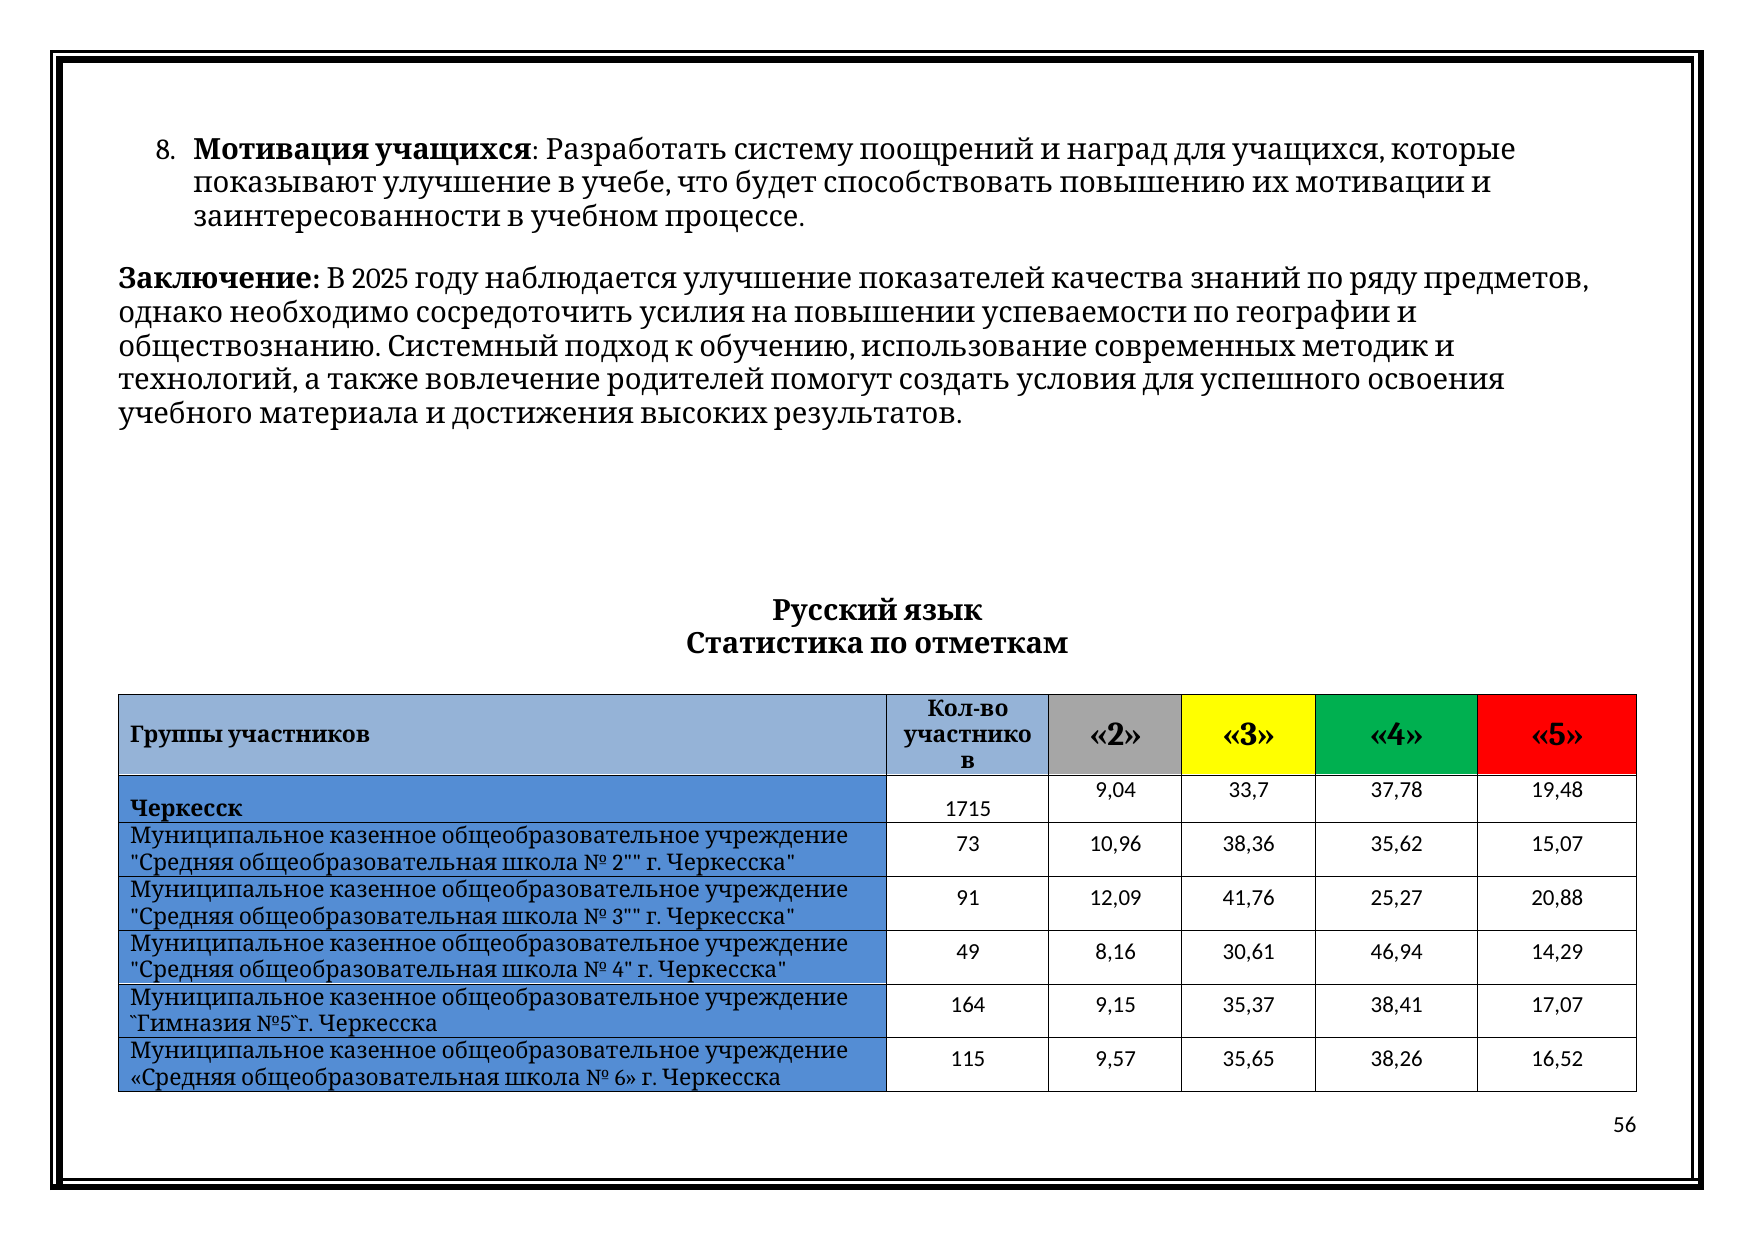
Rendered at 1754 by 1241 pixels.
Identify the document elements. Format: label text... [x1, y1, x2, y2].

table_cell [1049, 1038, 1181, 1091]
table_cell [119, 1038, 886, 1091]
text Русский язык [118, 594, 1636, 627]
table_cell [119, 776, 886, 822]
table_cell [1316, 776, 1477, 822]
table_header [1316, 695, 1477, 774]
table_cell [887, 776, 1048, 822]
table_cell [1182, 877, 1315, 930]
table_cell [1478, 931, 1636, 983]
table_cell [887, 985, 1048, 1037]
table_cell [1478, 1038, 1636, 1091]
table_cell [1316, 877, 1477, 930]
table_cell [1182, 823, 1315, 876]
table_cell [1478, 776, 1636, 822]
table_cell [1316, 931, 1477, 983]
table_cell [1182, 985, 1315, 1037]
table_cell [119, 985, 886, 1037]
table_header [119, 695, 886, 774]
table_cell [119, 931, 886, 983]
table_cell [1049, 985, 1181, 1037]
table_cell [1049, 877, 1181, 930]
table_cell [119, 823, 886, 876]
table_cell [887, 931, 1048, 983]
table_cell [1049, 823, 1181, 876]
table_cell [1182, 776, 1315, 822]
subtitle Заключение: В 2025 году наблюдается улучшение показателей качества знаний по ряду предметов, однако необходимо сосредоточить усилия на повышении успеваемости по географии и обществознанию. Системный подход к обучению, использование современных методик и технологий, а также вовлечение родителей помогут создать условия для успешного освоения учебного материала и достижения высоких результатов. [118, 263, 1636, 430]
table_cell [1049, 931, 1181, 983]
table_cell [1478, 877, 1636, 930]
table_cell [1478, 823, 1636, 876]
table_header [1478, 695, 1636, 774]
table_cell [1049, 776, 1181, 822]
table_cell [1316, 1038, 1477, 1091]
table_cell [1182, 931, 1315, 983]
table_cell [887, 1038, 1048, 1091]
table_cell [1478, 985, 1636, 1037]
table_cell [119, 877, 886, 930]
text Статистика по отметкам [118, 627, 1636, 661]
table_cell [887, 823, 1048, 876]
list Мотивация учащихся: Разработать систему поощрений и наград для учащихся, которые показывают улучшение в учебе, что будет способствовать повышению их мотивации и заинтересованности в учебном процессе. [156, 133, 1636, 233]
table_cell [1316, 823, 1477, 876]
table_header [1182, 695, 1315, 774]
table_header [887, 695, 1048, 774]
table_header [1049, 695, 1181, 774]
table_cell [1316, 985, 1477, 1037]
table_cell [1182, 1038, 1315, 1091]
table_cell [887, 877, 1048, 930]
